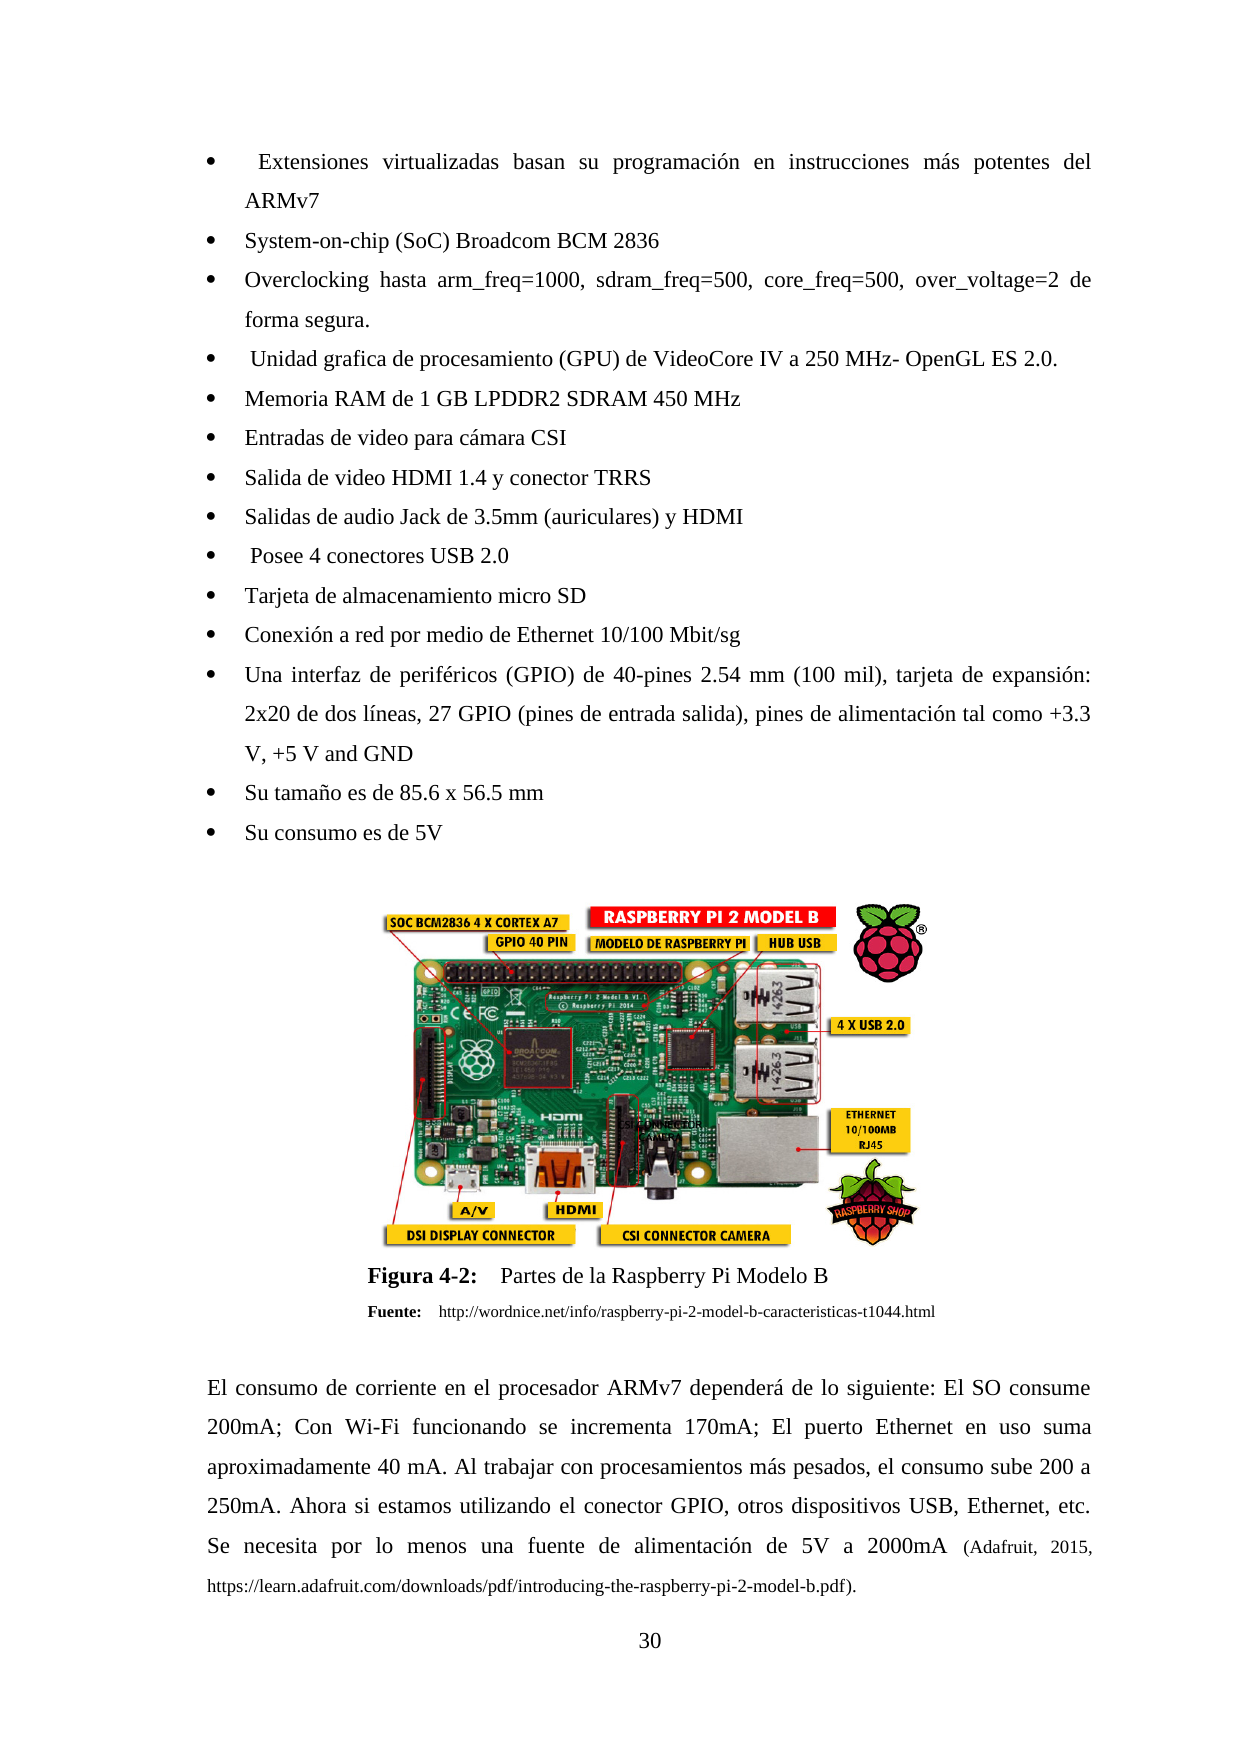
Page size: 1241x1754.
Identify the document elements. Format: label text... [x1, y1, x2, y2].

text Fuente: http://wordnice.net/info/raspberry-pi-2-model-b-caracteristicas-t1044.html [207, 1302, 1092, 1321]
list Extensiones virtualizadas basan su programación en instrucciones más potentes del ARMv7 [207, 148, 1092, 213]
list Una interfaz de periféricos (GPIO) de 40-pines 2.54 mm (100 mil), tarjeta de expansión: 2x20 de dos líneas, 27 GPIO (pines de entrada salida), pines de alimentación tal como +3.3 V, +5 V and GND [207, 661, 1092, 766]
picture [369, 897, 930, 1250]
list Unidad grafica de procesamiento (GPU) de VideoCore IV a 250 MHz- OpenGL ES 2.0. [207, 345, 1092, 371]
list Su consumo es de 5V [207, 819, 1092, 845]
list Conexión a red por medio de Ethernet 10/100 Mbit/sg [207, 621, 1092, 648]
list Salida de video HDMI 1.4 y conector TRRS [207, 463, 1092, 490]
text Figura 4-2: Partes de la Raspberry Pi Modelo B [207, 1262, 1092, 1289]
list Tarjeta de almacenamiento micro SD [207, 582, 1092, 608]
list Entradas de video para cámara CSI [207, 424, 1092, 450]
list Overclocking hasta arm_freq=1000, sdram_freq=500, core_freq=500, over_voltage=2 de forma segura. [207, 266, 1092, 332]
list Salidas de audio Jack de 3.5mm (auriculares) y HDMI [207, 503, 1092, 529]
text El consumo de corriente en el procesador ARMv7 dependerá de lo siguiente: El SO consume 200mA; Con Wi-Fi funcionando se incrementa 170mA; El puerto Ethernet en uso suma aproximadamente 40 mA. Al trabajar con procesamientos más pesados, el consumo sube 200 a 250mA. Ahora si estamos utilizando el conector GPIO, otros dispositivos USB, Ethernet, etc. Se necesita por lo menos una fuente de alimentación de 5V a 2000mA (Adafruit, 2015, https://learn.adafruit.com/downloads/pdf/introducing-the-raspberry-pi-2-model-b.pdf). [207, 1374, 1092, 1597]
list Memoria RAM de 1 GB LPDDR2 SDRAM 450 MHz [207, 384, 1092, 411]
list Su tamaño es de 85.6 x 56.5 mm [207, 779, 1092, 806]
list System-on-chip (SoC) Broadcom BCM 2836 [207, 227, 1092, 253]
list Posee 4 conectores USB 2.0 [207, 542, 1092, 569]
